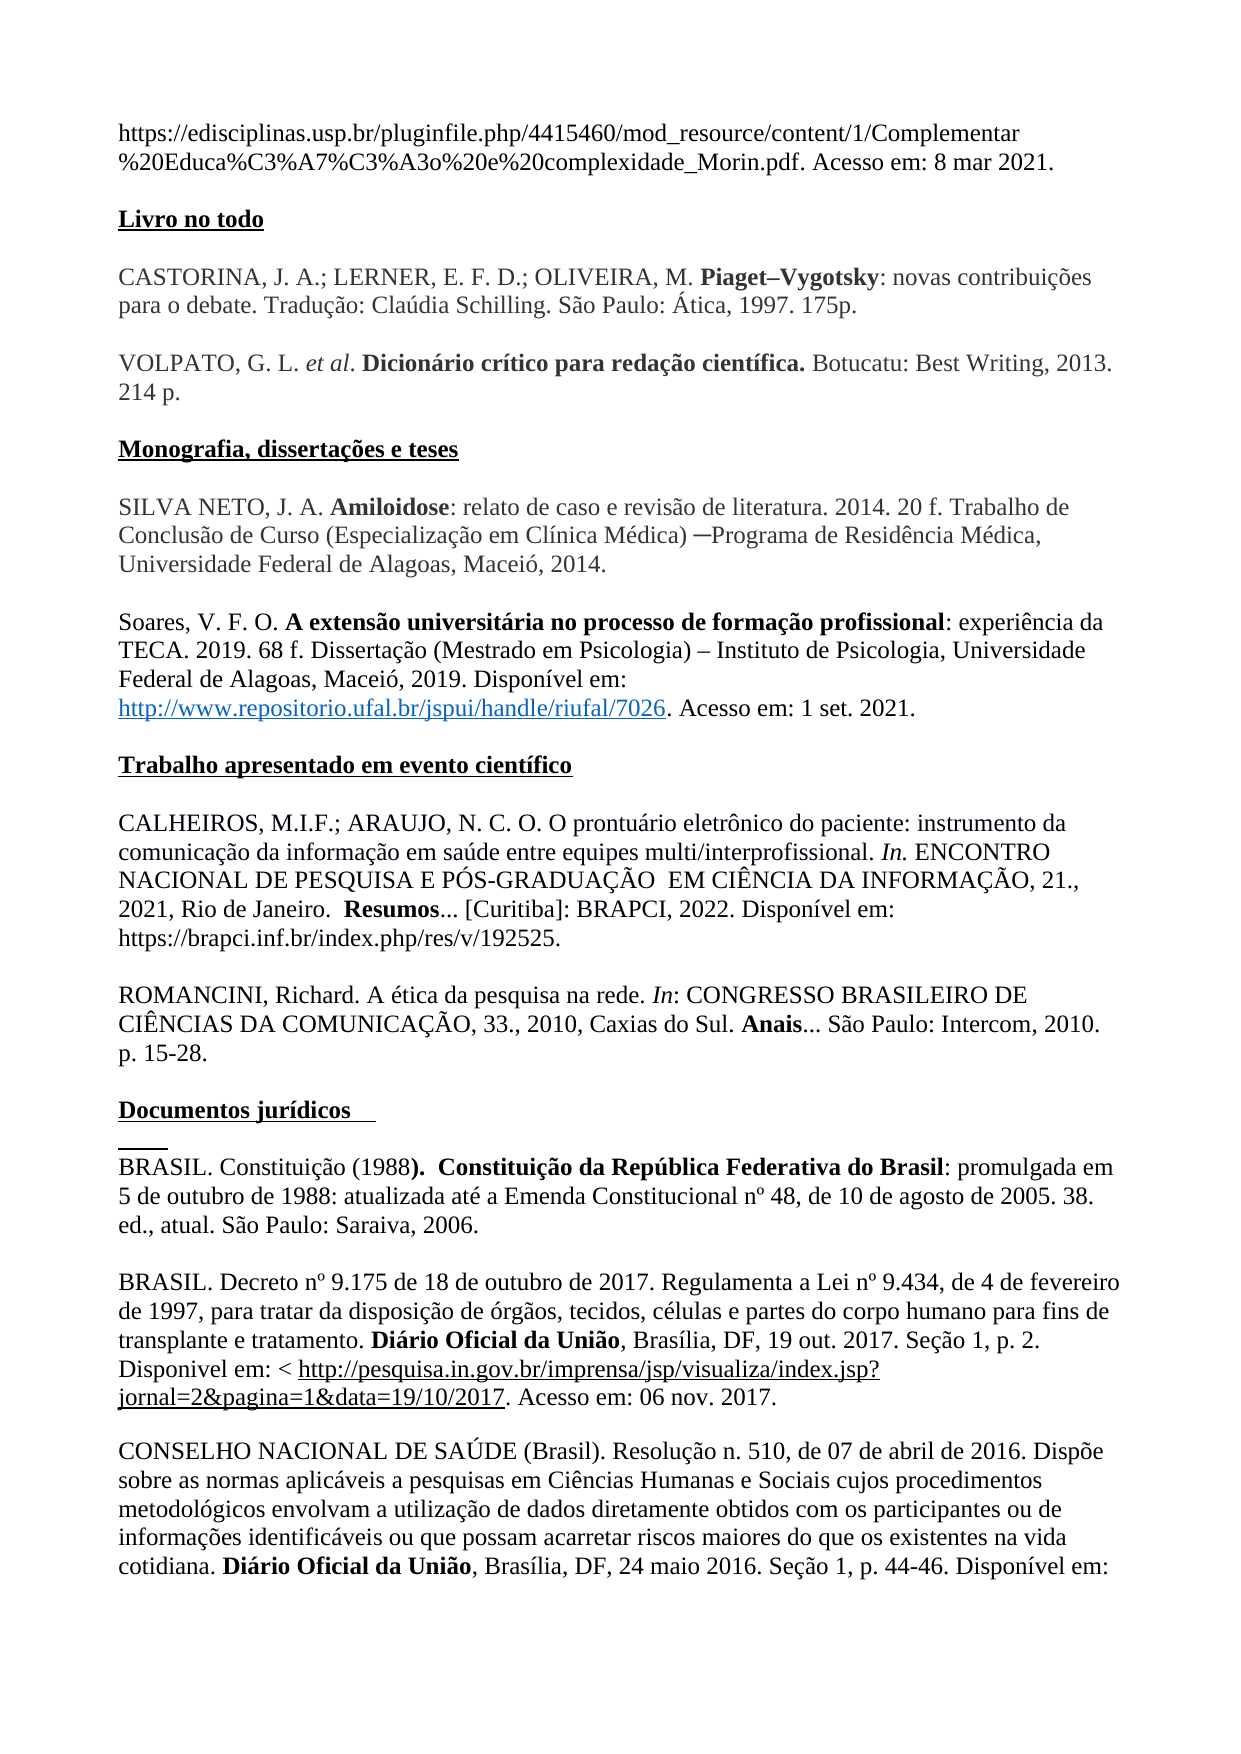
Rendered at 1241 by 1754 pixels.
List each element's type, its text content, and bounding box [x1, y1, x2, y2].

text Trabalho apresentado em evento científico [118, 751, 1181, 779]
text VOLPATO, G. L. et al. Dicionário crítico para redação científica. Botucatu: Best Writing, 2013. 214 p. [118, 348, 1122, 406]
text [118, 118, 1122, 176]
text BRASIL. Decreto nº 9.175 de 18 de outubro de 2017. Regulamenta a Lei nº 9.434, de 4 de fevereiro de 1997, para tratar da disposição de órgãos, tecidos, células e partes do corpo humano para fins de transplante e tratamento. Diário Oficial da União, Brasília, DF, 19 out. 2017. Seção 1, p. 2. Disponivel em: < http://pesquisa.in.gov.br/imprensa/jsp/visualiza/index.jsp?jornal=2&pagina=1&data=19/10/2017. Acesso em: 06 nov. 2017. [118, 1267, 1122, 1411]
text CASTORINA, J. A.; LERNER, E. F. D.; OLIVEIRA, M. Piaget–Vygotsky: novas contribuições para o debate. Tradução: Claúdia Schilling. São Paulo: Ática, 1997. 175p. [118, 262, 1122, 319]
text BRASIL. Constituição (1988). Constituição da República Federativa do Brasil: promulgada em 5 de outubro de 1988: atualizada até a Emenda Constitucional nº 48, de 10 de agosto de 2005. 38. ed., atual. São Paulo: Saraiva, 2006. [118, 1152, 1122, 1239]
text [118, 1436, 1122, 1580]
text Livro no todo [118, 204, 1181, 233]
text ROMANCINI, Richard. A ética da pesquisa na rede. In: CONGRESSO BRASILEIRO DE CIÊNCIAS DA COMUNICAÇÃO, 33., 2010, Caxias do Sul. Anais... São Paulo: Intercom, 2010. p. 15-28. [118, 981, 1122, 1067]
text Monografia, dissertações e teses [118, 434, 1181, 463]
text Soares, V. F. O. A extensão universitária no processo de formação profissional: experiência da TECA. 2019. 68 f. Dissertação (Mestrado em Psicologia) – Instituto de Psicologia, Universidade Federal de Alagoas, Maceió, 2019. Disponível em: http://www.repositorio.ufal.br/jspui/handle/riufal/7026. Acesso em: 1 set. 2021. [118, 607, 1122, 722]
text CALHEIROS, M.I.F.; ARAUJO, N. C. O. O prontuário eletrônico do paciente: instrumento da comunicação da informação em saúde entre equipes multi/interprofissional. In. ENCONTRO NACIONAL DE PESQUISA E PÓS-GRADUAÇÃO EM CIÊNCIA DA INFORMAÇÃO, 21., 2021, Rio de Janeiro. Resumos... [Curitiba]: BRAPCI, 2022. Disponível em: https://brapci.inf.br/index.php/res/v/192525. [118, 808, 1122, 952]
text SILVA NETO, J. A. Amiloidose: relato de caso e revisão de literatura. 2014. 20 f. Trabalho de Conclusão de Curso (Especialização em Clínica Médica) ─Programa de Residência Médica, Universidade Federal de Alagoas, Maceió, 2014. [118, 492, 1122, 578]
text Documentos jurídicos [118, 1096, 1181, 1124]
